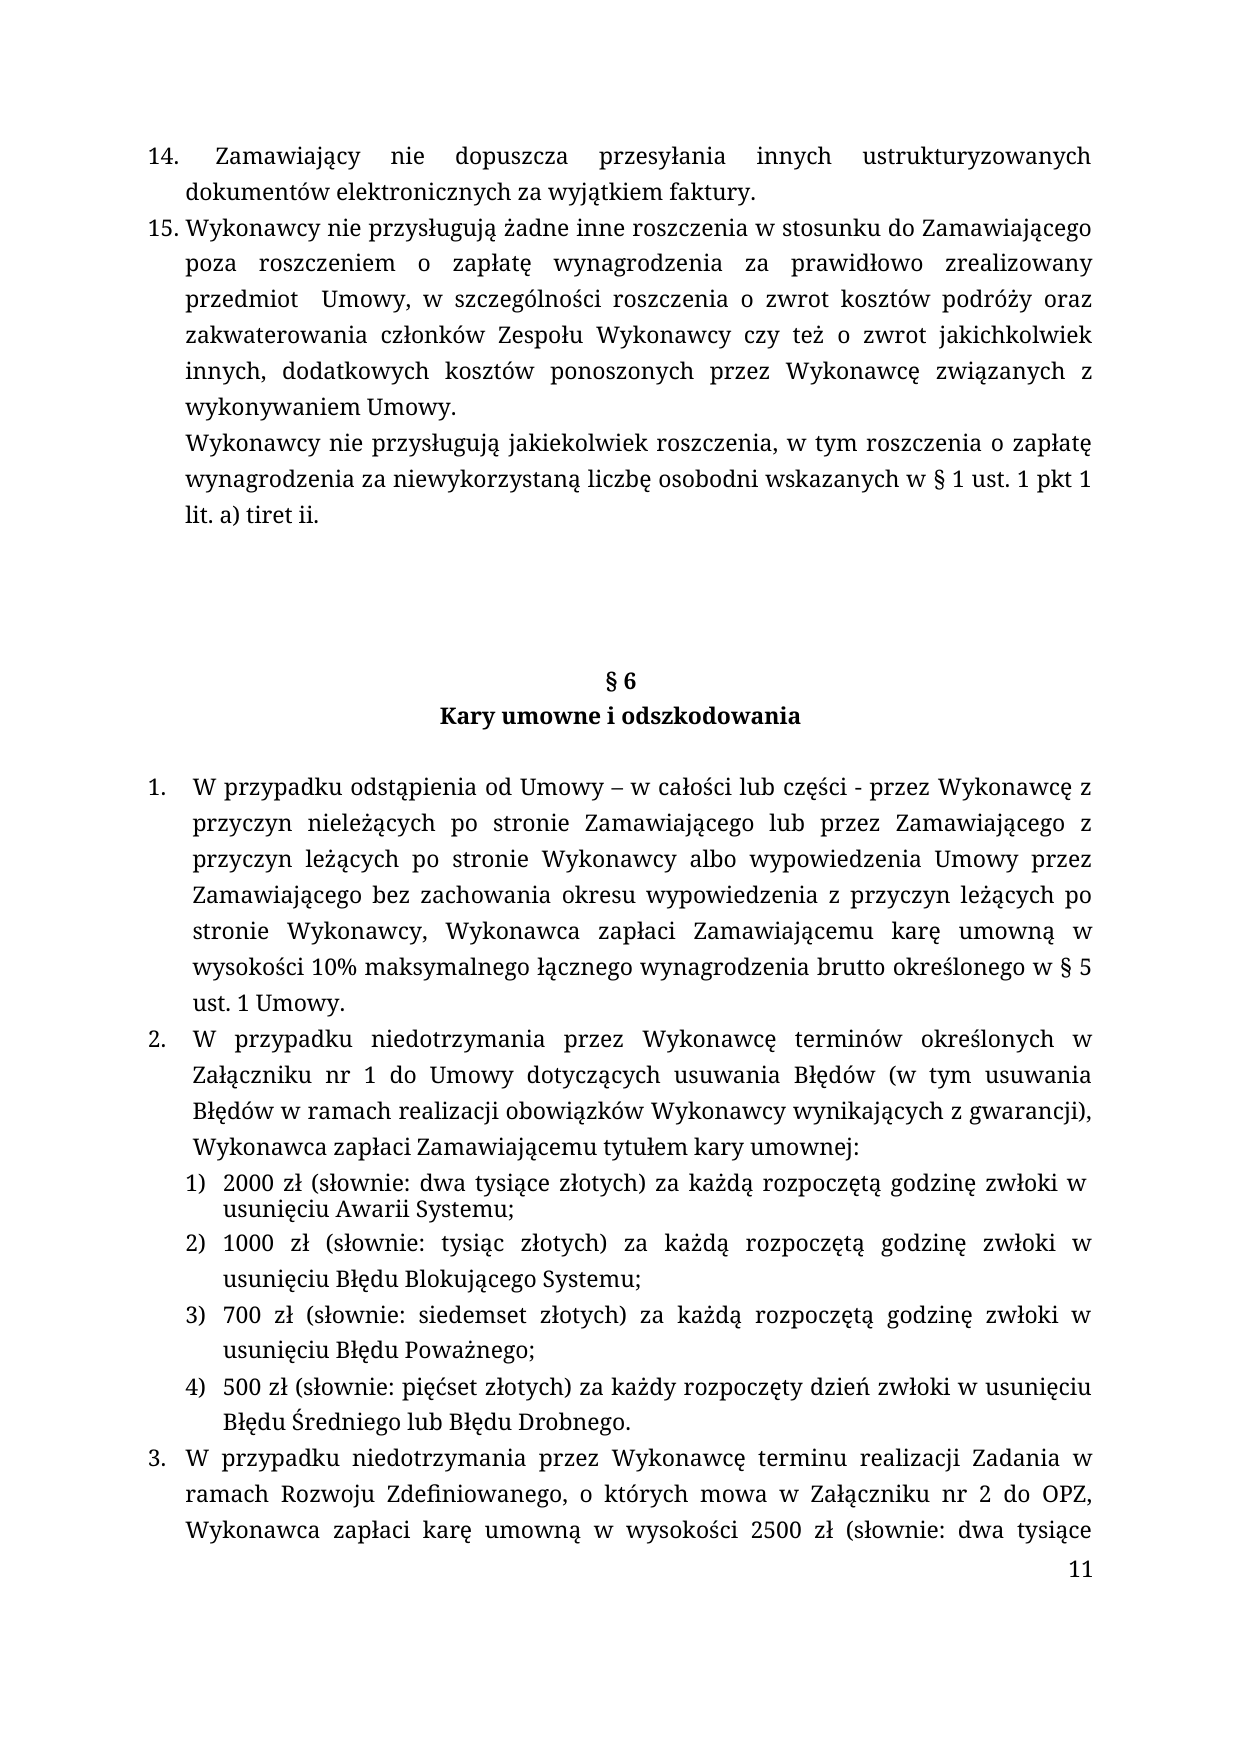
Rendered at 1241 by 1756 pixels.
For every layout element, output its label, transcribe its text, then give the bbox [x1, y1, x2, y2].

subtitle § 6 [129, 665, 1112, 696]
list 700 zł (słownie: siedemset złotych) za każdą rozpoczętą godzinę zwłoki w usunięciu Błędu Poważnego; [185, 1298, 1093, 1366]
list W przypadku niedotrzymania przez Wykonawcę terminów określonych w Załączniku nr 1 do Umowy dotyczących usuwania Błędów (w tym usuwania Błędów w ramach realizacji obowiązków Wykonawcy wynikających z gwarancji), Wykonawca zapłaci Zamawiającemu tytułem kary umownej: [148, 1023, 1093, 1162]
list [148, 1442, 1093, 1545]
list Wykonawcy nie przysługują żadne inne roszczenia w stosunku do Zamawiającego poza roszczeniem o zapłatę wynagrodzenia za prawidłowo zrealizowany przedmiot Umowy, w szczególności roszczenia o zwrot kosztów podróży oraz zakwaterowania członków Zespołu Wykonawcy czy też o zwrot jakichkolwiek innych, dodatkowych kosztów ponoszonych przez Wykonawcę związanych z wykonywaniem Umowy. [148, 211, 1093, 422]
list 1000 zł (słownie: tysiąc złotych) za każdą rozpoczętą godzinę zwłoki w usunięciu Błędu Blokującego Systemu; [185, 1227, 1093, 1294]
list 500 zł (słownie: pięćset złotych) za każdy rozpoczęty dzień zwłoki w usunięciu Błędu Średniego lub Błędu Drobnego. [185, 1371, 1093, 1437]
list W przypadku odstąpienia od Umowy – w całości lub części - przez Wykonawcę z przyczyn nieleżących po stronie Zamawiającego lub przez Zamawiającego z przyczyn leżących po stronie Wykonawcy albo wypowiedzenia Umowy przez Zamawiającego bez zachowania okresu wypowiedzenia z przyczyn leżących po stronie Wykonawcy, Wykonawca zapłaci Zamawiającemu karę umowną w wysokości 10% maksymalnego łącznego wynagrodzenia brutto określonego w § 5 ust. 1 Umowy. [148, 771, 1093, 1018]
text Wykonawcy nie przysługują jakiekolwiek roszczenia, w tym roszczenia o zapłatę wynagrodzenia za niewykorzystaną liczbę osobodni wskazanych w § 1 ust. 1 pkt 1 lit. a) tiret ii. [185, 427, 1093, 530]
list Zamawiający nie dopuszcza przesyłania innych ustrukturyzowanych dokumentów elektronicznych za wyjątkiem faktury. [148, 139, 1092, 207]
text Kary umowne i odszkodowania [129, 700, 1112, 731]
list 2000 zł (słownie: dwa tysiące złotych) za każdą rozpoczętą godzinę zwłoki w usunięciu Awarii Systemu; [185, 1171, 1088, 1223]
